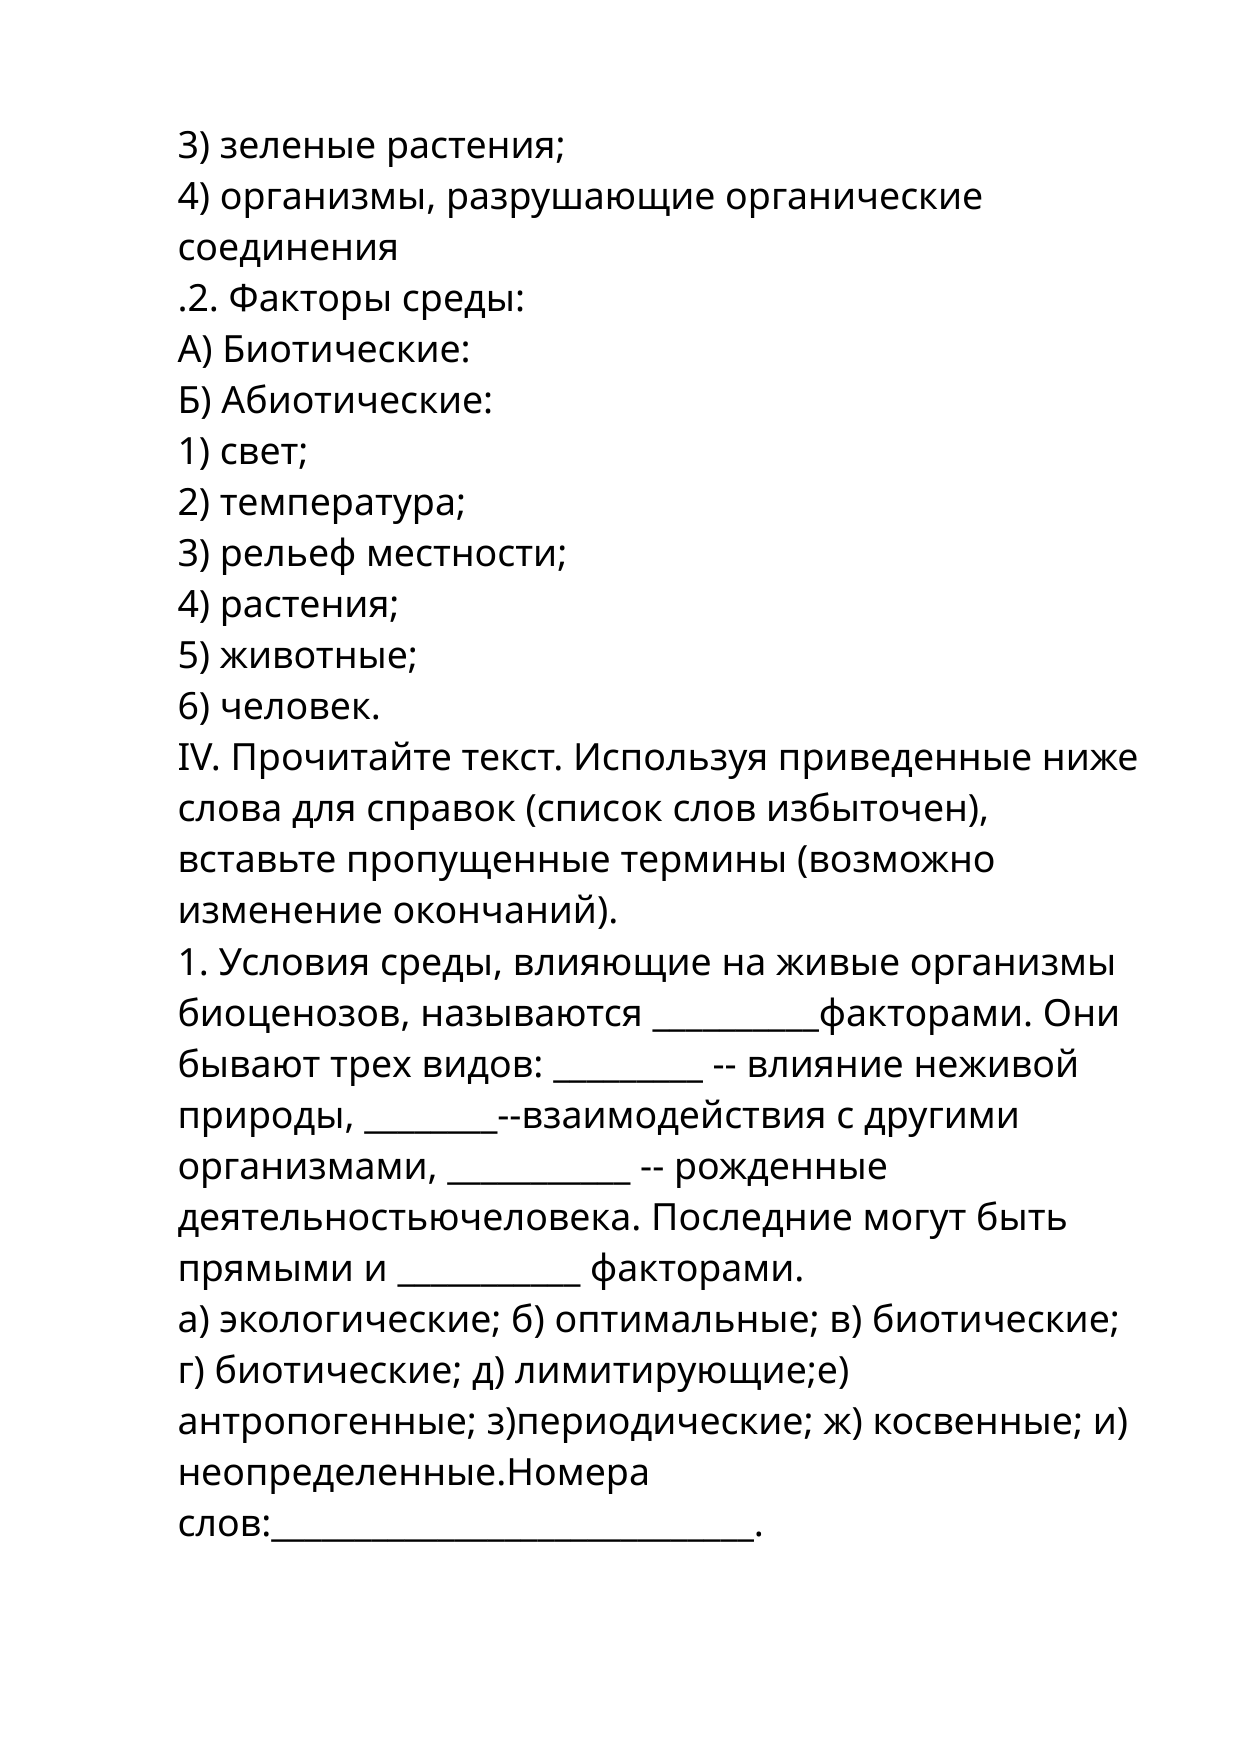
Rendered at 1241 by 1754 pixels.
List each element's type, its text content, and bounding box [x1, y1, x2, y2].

text 1) свет; [177, 424, 1152, 475]
text Б) Абиотические: [177, 373, 1152, 424]
text 1. Условия среды, влияющие на живые организмы биоценозов, называются __________факторами. Они бывают трех видов: _________ -- влияние неживой природы, ________--взаимодействия с другими организмами, ___________ -- рожденные деятельностьючеловека. Последние могут быть прямыми и ___________ факторами. [177, 935, 1152, 1292]
text 4) организмы, разрушающие органические соединения .2. Факторы среды: [177, 169, 1152, 322]
text 3) зеленые растения; [177, 118, 1152, 169]
text 3) рельеф местности; [177, 526, 1152, 577]
text А) Биотические: [177, 322, 1152, 373]
text 4) растения; [177, 577, 1152, 628]
text 6) человек. [177, 679, 1152, 731]
text а) экологические; б) оптимальные; в) биотические; г) биотические; д) лимитирующие;е) антропогенные; з)периодические; ж) косвенные; и) неопределенные.Номера слов:_____________________________. [177, 1292, 1152, 1547]
text 2) температура; [177, 475, 1152, 526]
text IV. Прочитайте текст. Используя приведенные ниже слова для справок (список слов избыточен), вставьте пропущенные термины (возможно изменение окончаний). [177, 731, 1152, 935]
text 5) животные; [177, 628, 1152, 679]
